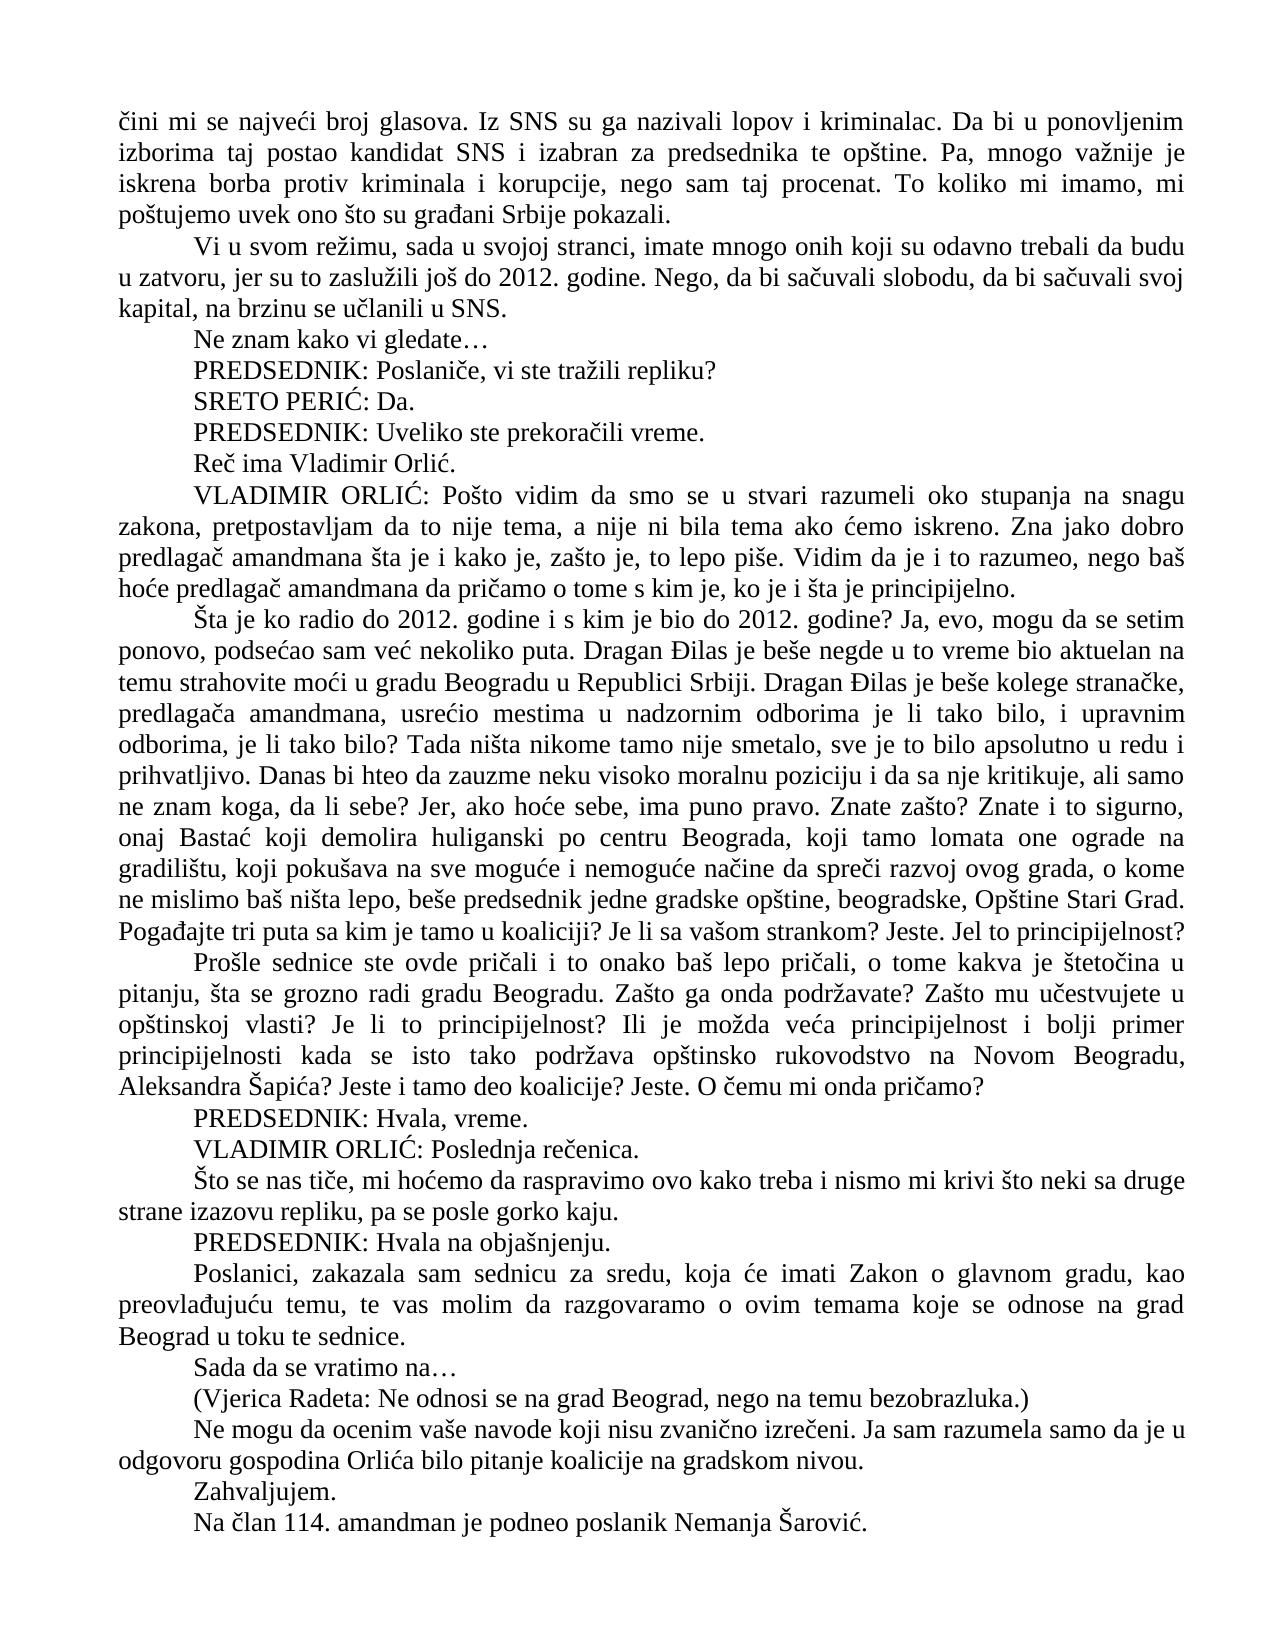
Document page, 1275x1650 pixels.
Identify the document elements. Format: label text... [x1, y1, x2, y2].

text VLADIMIR ORLIĆ: Poslednja rečenica. [118, 1133, 1186, 1164]
text Što se nas tiče, mi hoćemo da raspravimo ovo kako treba i nismo mi krivi što neki sa druge strane izazovu repliku, pa se posle gorko kaju. [118, 1164, 1186, 1226]
text Prošle sednice ste ovde pričali i to onako baš lepo pričali, o tome kakva je štetočina u pitanju, šta se grozno radi gradu Beogradu. Zašto ga onda podržavate? Zašto mu učestvujete u opštinskoj vlasti? Je li to principijelnost? Ili je možda veća principijelnost i bolji primer principijelnosti kada se isto tako podržava opštinsko rukovodstvo na Novom Beogradu, Aleksandra Šapića? Jeste i tamo deo koalicije? Jeste. O čemu mi onda pričamo? [118, 946, 1186, 1102]
text PREDSEDNIK: Uveliko ste prekoračili vreme. [118, 416, 1186, 448]
text (Vjerica Radeta: Ne odnosi se na grad Beograd, nego na temu bezobrazluka.) [118, 1382, 1186, 1413]
text Šta je ko radio do 2012. godine i s kim je bio do 2012. godine? Ja, evo, mogu da se setim ponovo, podsećao sam već nekoliko puta. Dragan Đilas je beše negde u to vreme bio aktuelan na temu strahovite moći u gradu Beogradu u Republici Srbiji. Dragan Đilas je beše kolege stranačke, predlagača amandmana, usrećio mestima u nadzornim odborima je li tako bilo, i upravnim odborima, je li tako bilo? Tada ništa nikome tamo nije smetalo, sve je to bilo apsolutno u redu i prihvatljivo. Danas bi hteo da zauzme neku visoko moralnu poziciju i da sa nje kritikuje, ali samo ne znam koga, da li sebe? Jer, ako hoće sebe, ima puno pravo. Znate zašto? Znate i to sigurno, onaj Bastać koji demolira huliganski po centru Beograda, koji tamo lomata one ograde na gradilištu, koji pokušava na sve moguće i nemoguće načine da spreči razvoj ovog grada, o kome ne mislimo baš ništa lepo, beše predsednik jedne gradske opštine, beogradske, Opštine Stari Grad. Pogađajte tri puta sa kim je tamo u koaliciji? Je li sa vašom strankom? Jeste. Jel to principijelnost? [118, 603, 1186, 946]
text SRETO PERIĆ: Da. [118, 385, 1186, 416]
text VLADIMIR ORLIĆ: Pošto vidim da smo se u stvari razumeli oko stupanja na snagu zakona, pretpostavljam da to nije tema, a nije ni bila tema ako ćemo iskreno. Zna jako dobro predlagač amandmana šta je i kako je, zašto je, to lepo piše. Vidim da je i to razumeo, nego baš hoće predlagač amandmana da pričamo o tome s kim je, ko je i šta je principijelno. [118, 479, 1186, 603]
text Poslanici, zakazala sam sednicu za sredu, koja će imati Zakon o glavnom gradu, kao preovlađujuću temu, te vas molim da razgovaramo o ovim temama koje se odnose na grad Beograd u toku te sednice. [118, 1257, 1186, 1351]
text Vi u svom režimu, sada u svojoj stranci, imate mnogo onih koji su odavno trebali da budu u zatvoru, jer su to zaslužili još do 2012. godine. Nego, da bi sačuvali slobodu, da bi sačuvali svoj kapital, na brzinu se učlanili u SNS. [118, 229, 1186, 323]
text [118, 105, 1186, 229]
text Reč ima Vladimir Orlić. [118, 448, 1186, 479]
text Ne mogu da ocenim vaše navode koji nisu zvanično izrečeni. Ja sam razumela samo da je u odgovoru gospodina Orlića bilo pitanje koalicije na gradskom nivou. [118, 1413, 1186, 1475]
text PREDSEDNIK: Hvala na objašnjenju. [118, 1226, 1186, 1257]
text PREDSEDNIK: Poslaniče, vi ste tražili repliku? [118, 354, 1186, 385]
text Sada da se vratimo na… [118, 1351, 1186, 1382]
text Na član 114. amandman je podneo poslanik Nemanja Šarović. [118, 1507, 1186, 1538]
text PREDSEDNIK: Hvala, vreme. [118, 1102, 1186, 1133]
text Zahvaljujem. [118, 1475, 1186, 1507]
text Ne znam kako vi gledate… [118, 323, 1186, 354]
